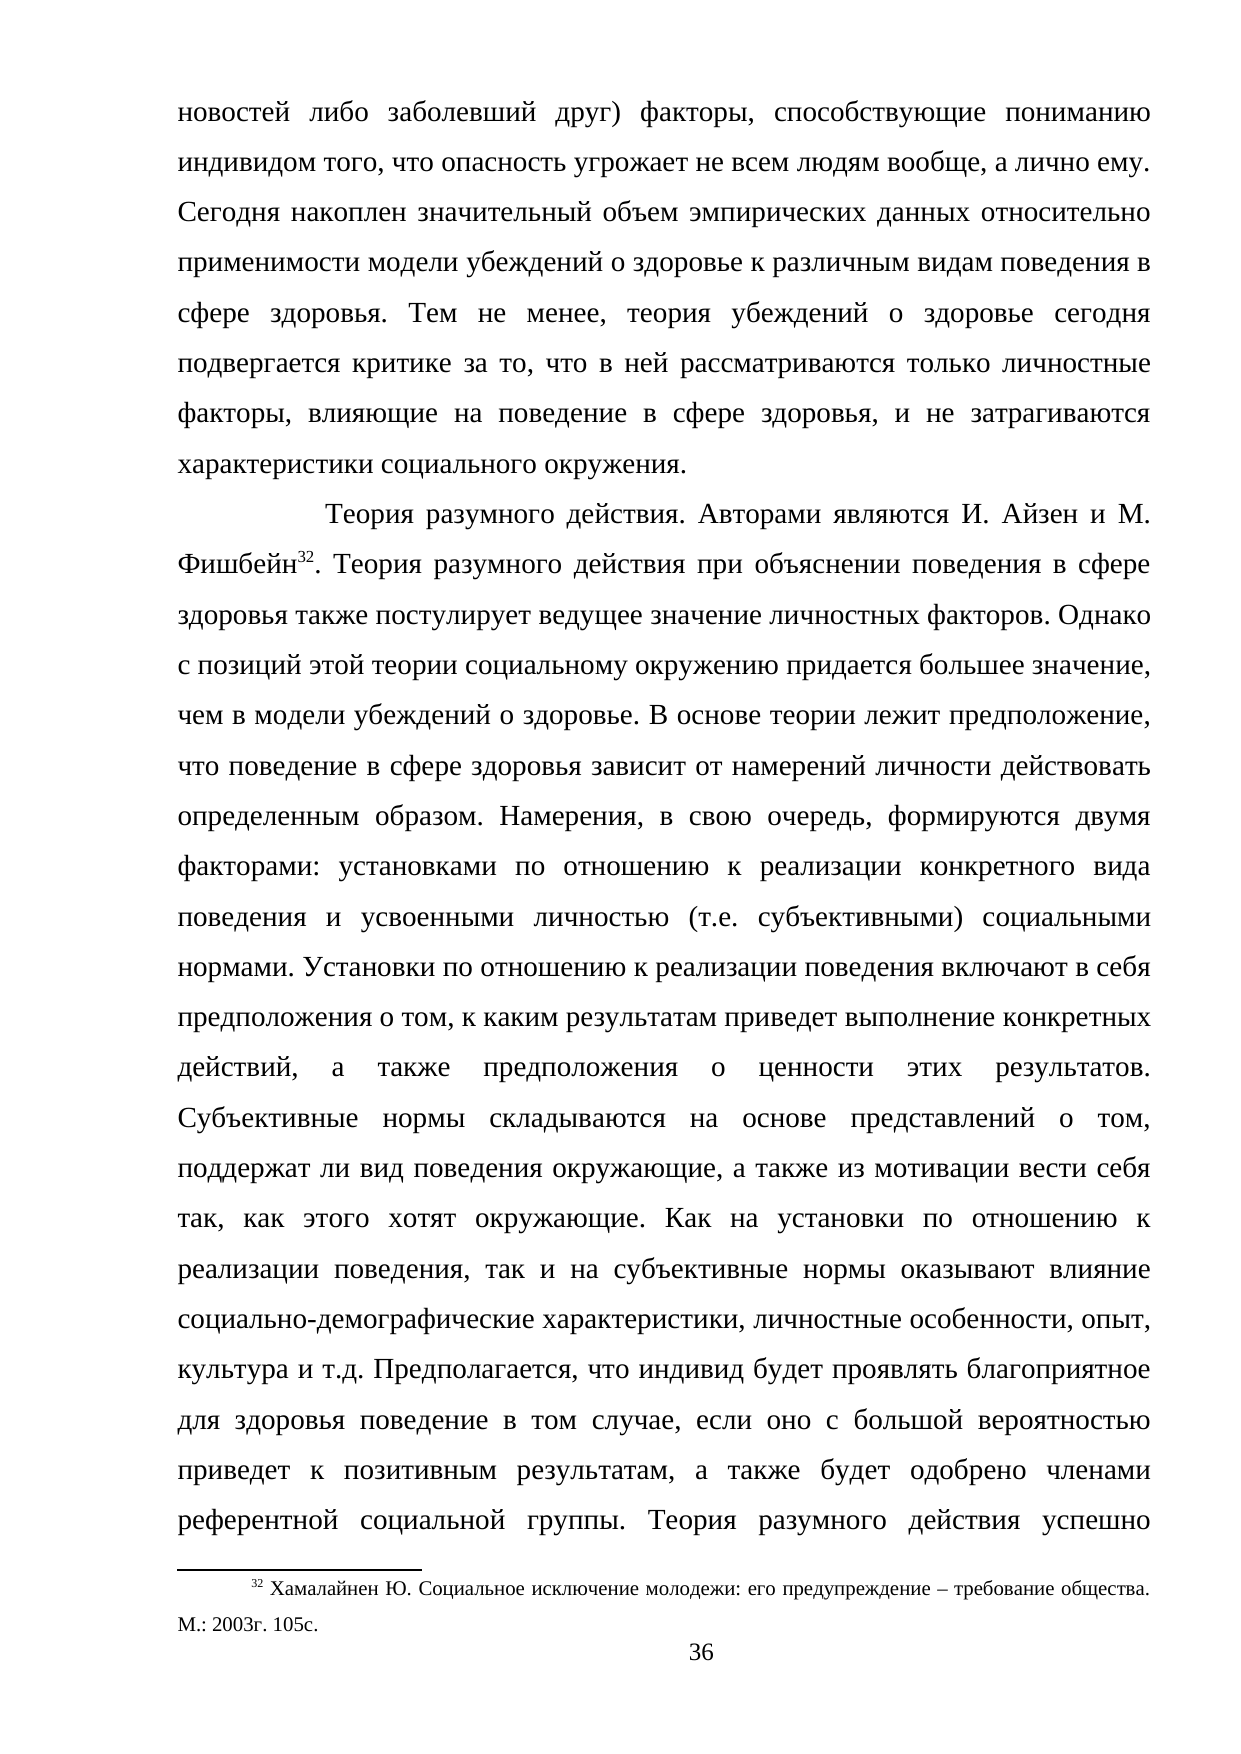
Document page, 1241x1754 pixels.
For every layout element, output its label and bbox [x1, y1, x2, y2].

text [177, 496, 1152, 1536]
text [177, 94, 1152, 479]
